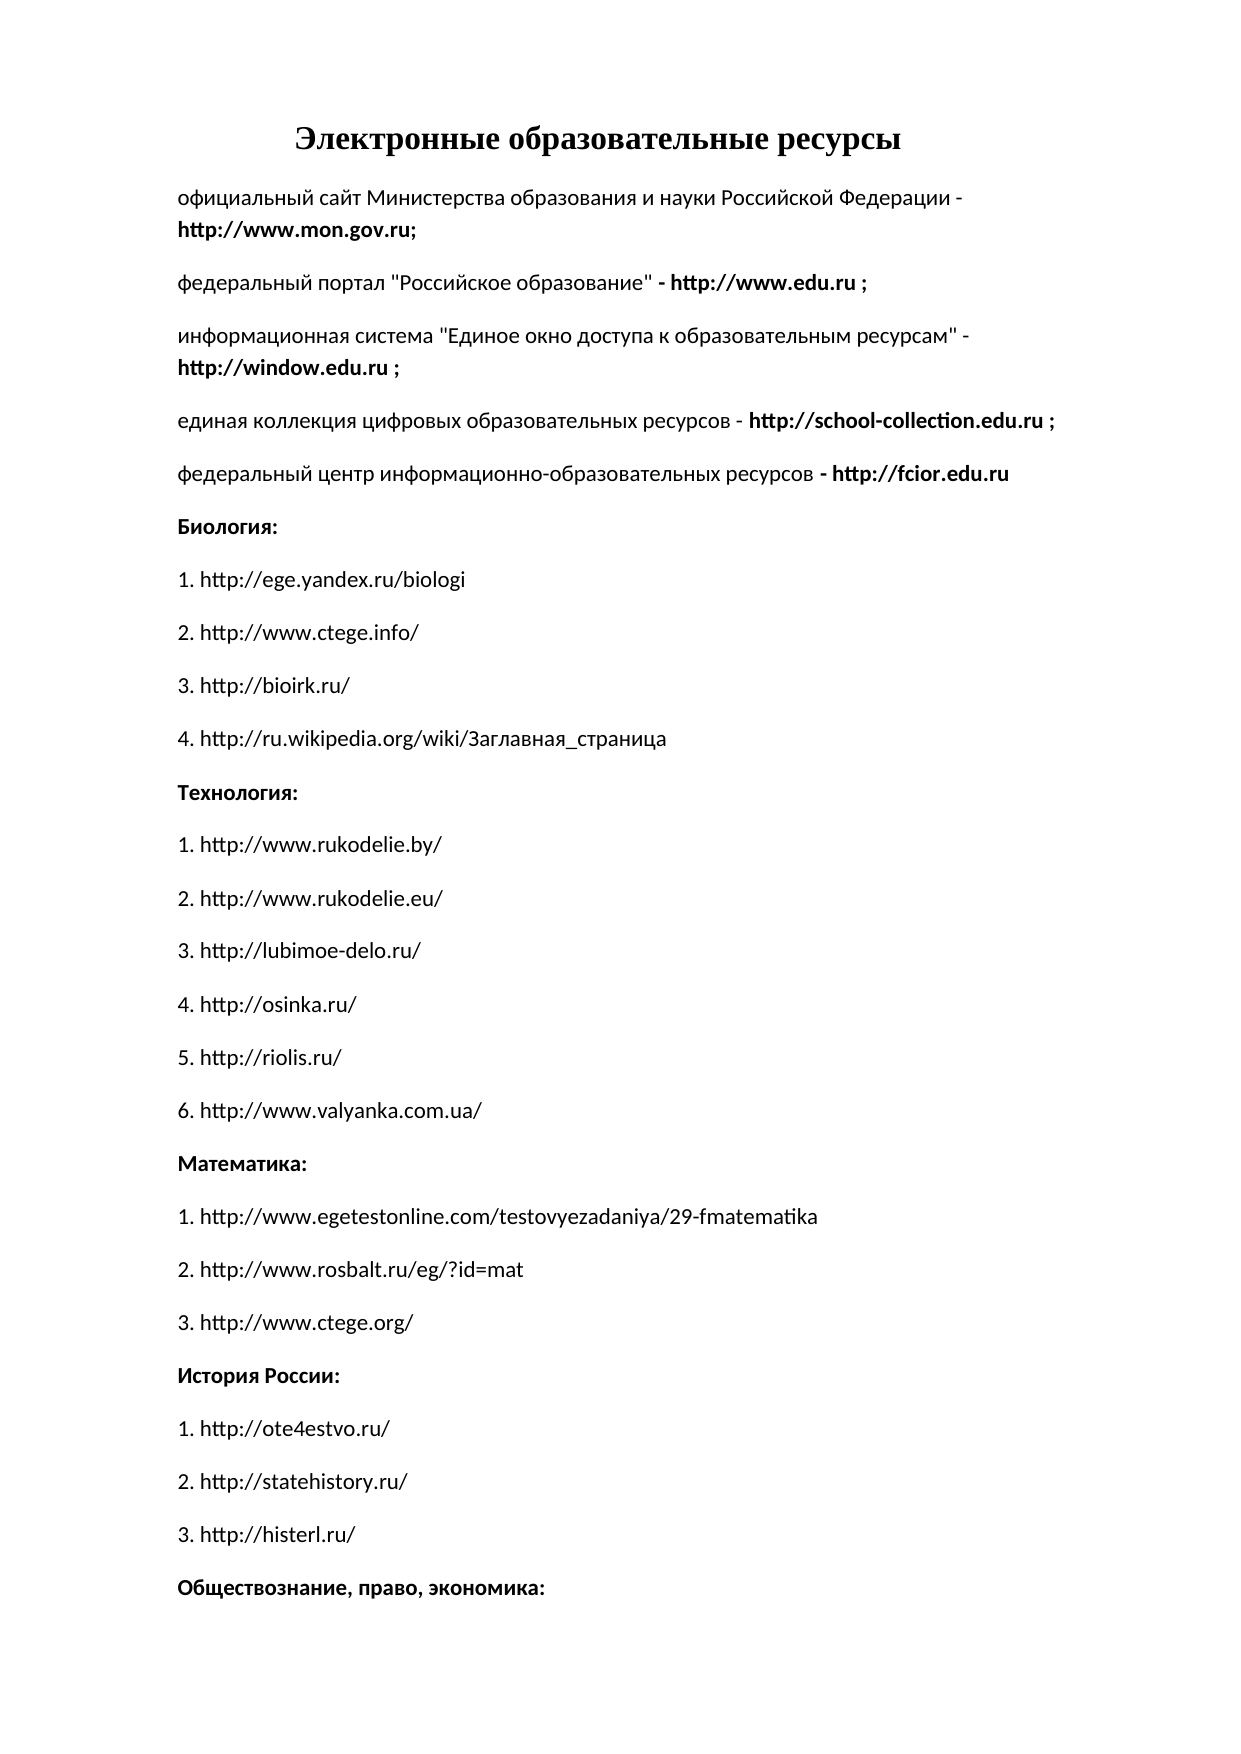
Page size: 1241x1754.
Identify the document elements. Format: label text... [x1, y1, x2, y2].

text 2. http://statehistory.ru/ [177, 1467, 1152, 1495]
text 1. http://ege.yandex.ru/biologi [177, 566, 1152, 593]
text 2. http://www.rukodelie.eu/ [177, 884, 1152, 912]
text История России: [177, 1361, 1152, 1389]
text 1. http://www.egetestonline.com/testovyezadaniya/29-fmatematika [177, 1202, 1152, 1230]
text Математика: [177, 1149, 1152, 1177]
text Технология: [177, 778, 1152, 806]
text 3. http://histerl.ru/ [177, 1520, 1152, 1548]
text 2. http://www.rosbalt.ru/eg/?id=mat [177, 1255, 1152, 1283]
text официальный сайт Министерства образования и науки Российской Федерации - http://www.mon.gov.ru; [177, 183, 1152, 243]
text федеральный центр информационно-образовательных ресурсов - http://fcior.edu.ru [177, 459, 1152, 487]
text 6. http://www.valyanka.com.ua/ [177, 1096, 1152, 1124]
text 3. http://www.ctege.org/ [177, 1308, 1152, 1336]
text Обществознание, право, экономика: [177, 1573, 1152, 1601]
text федеральный портал "Российское образование" - http://www.edu.ru ; [177, 268, 1152, 296]
text 1. http://ote4estvo.ru/ [177, 1414, 1152, 1442]
text Биология: [177, 512, 1152, 541]
text 3. http://lubimoe-delo.ru/ [177, 937, 1152, 965]
text 3. http://bioirk.ru/ [177, 672, 1152, 699]
text 1. http://www.rukodelie.by/ [177, 831, 1152, 859]
text 2. http://www.ctege.info/ [177, 618, 1152, 647]
text информационная система "Единое окно доступа к образовательным ресурсам" - http://window.edu.ru ; [177, 321, 1152, 381]
text 4. http://osinka.ru/ [177, 990, 1152, 1018]
text 5. http://riolis.ru/ [177, 1043, 1152, 1071]
text Электронные образовательные ресурсы [177, 118, 1152, 156]
text 4. http://ru.wikipedia.org/wiki/Заглавная_страница [177, 724, 1152, 753]
text единая коллекция цифровых образовательных ресурсов - http://school-collection.edu.ru ; [177, 406, 1152, 434]
